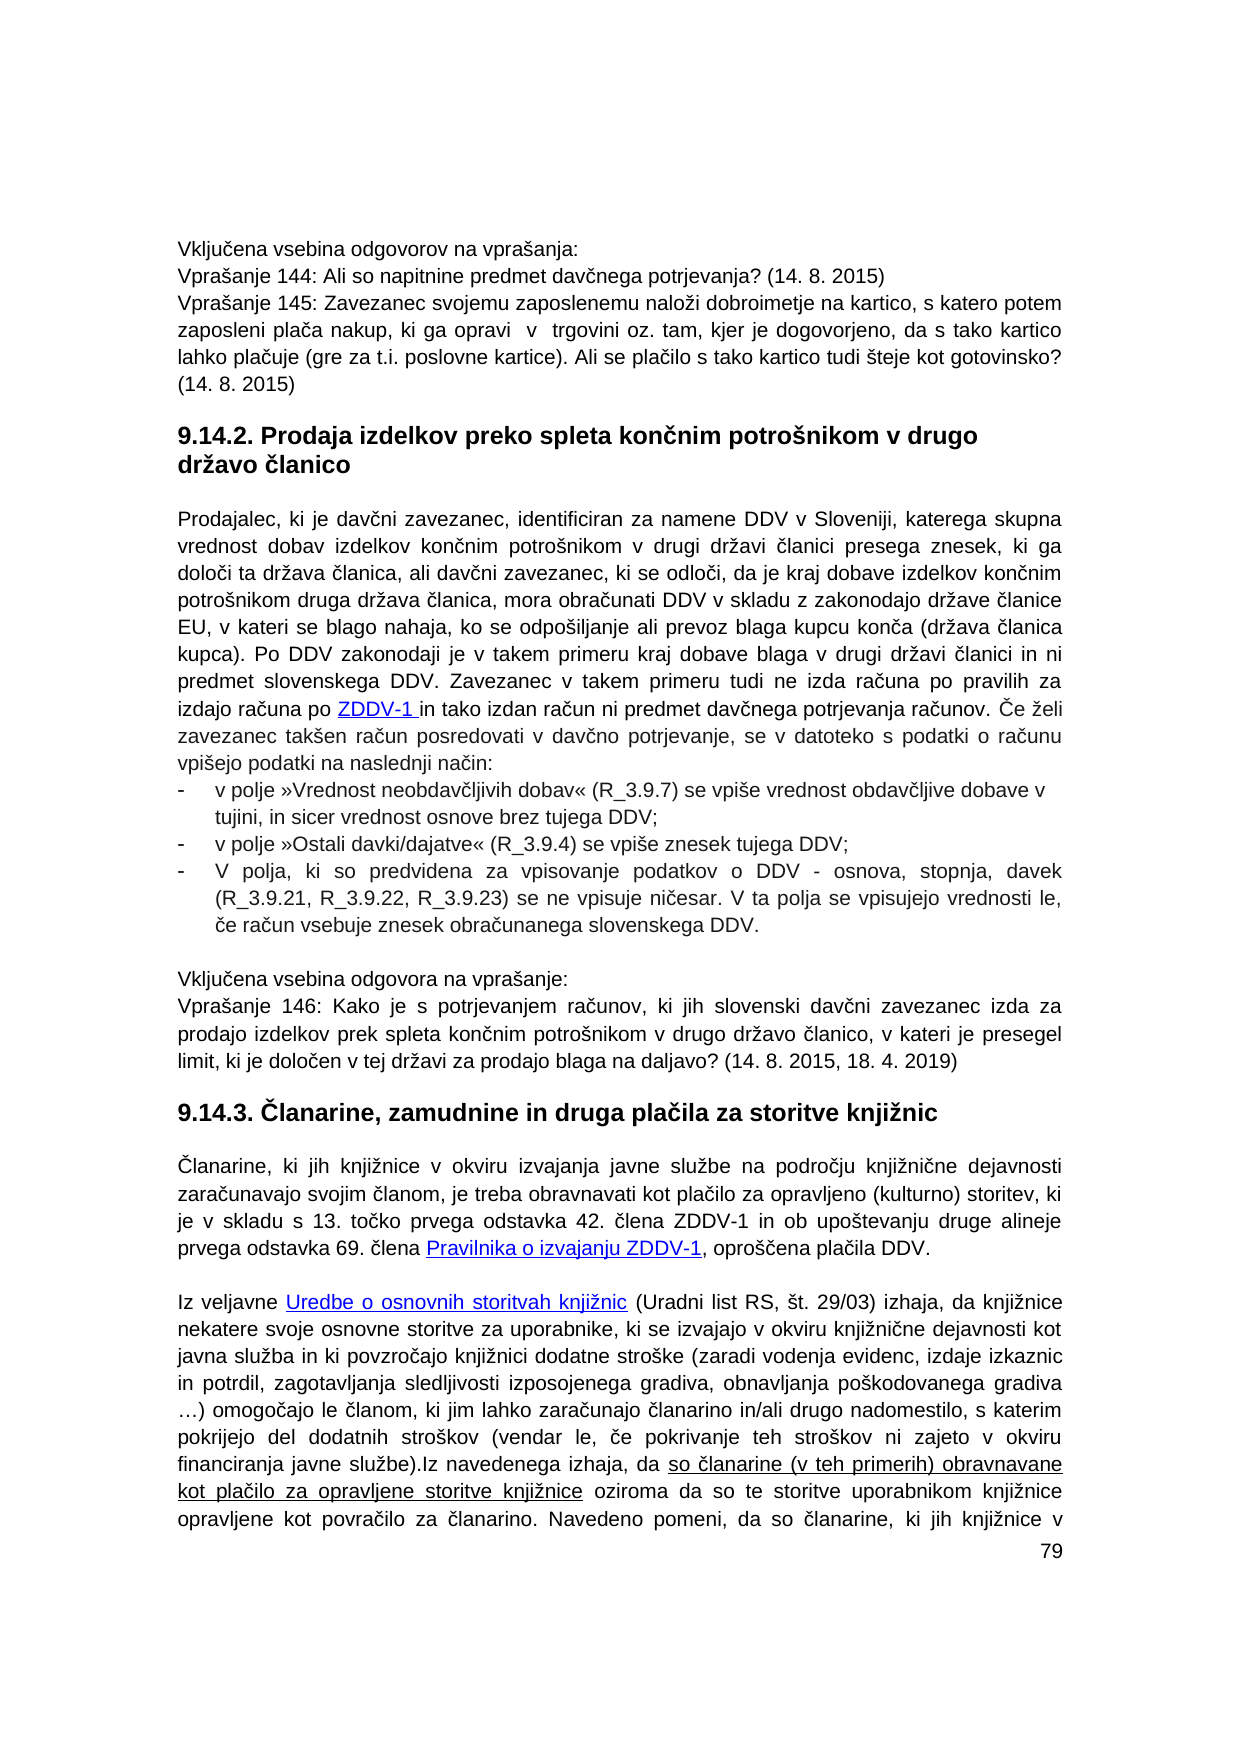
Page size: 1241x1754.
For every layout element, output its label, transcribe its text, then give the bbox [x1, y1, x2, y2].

list V polja, ki so predvidena za vpisovanje podatkov o DDV - osnova, stopnja, davek (R_3.9.21, R_3.9.22, R_3.9.23) se ne vpisuje ničesar. V ta polja se vpisujejo vrednosti le, če račun vsebuje znesek obračunanega slovenskega DDV. [177, 856, 1063, 937]
text Vprašanje 144: Ali so napitnine predmet davčnega potrjevanja? (14. 8. 2015) [177, 261, 1063, 288]
list v polje »Ostali davki/dajatve« (R_3.9.4) se vpiše znesek tujega DDV; [177, 829, 1063, 856]
list v polje »Vrednost neobdavčljivih dobav« (R_3.9.7) se vpiše vrednost obdavčljive dobave v tujini, in sicer vrednost osnove brez tujega DDV; [177, 774, 1063, 829]
text Vprašanje 145: Zavezanec svojemu zaposlenemu naloži dobroimetje na kartico, s katero potem zaposleni plača nakup, ki ga opravi v trgovini oz. tam, kjer je dogovorjeno, da s tako kartico lahko plačuje (gre za t.i. poslovne kartice). Ali se plačilo s tako kartico tudi šteje kot gotovinsko? (14. 8. 2015) [177, 288, 1063, 396]
text Vključena vsebina odgovora na vprašanje: [177, 964, 1063, 991]
text Vključena vsebina odgovorov na vprašanja: [177, 234, 1063, 261]
text Prodajalec, ki je davčni zavezanec, identificiran za namene DDV v Sloveniji, katerega skupna vrednost dobav izdelkov končnim potrošnikom v drugi državi članici presega znesek, ki ga določi ta država članica, ali davčni zavezanec, ki se odloči, da je kraj dobave izdelkov končnim potrošnikom druga država članica, mora obračunati DDV v skladu z zakonodajo države članice EU, v kateri se blago nahaja, ko se odpošiljanje ali prevoz blaga kupcu konča (država članica kupca). Po DDV zakonodaji je v takem primeru kraj dobave blaga v drugi državi članici in ni predmet slovenskega DDV. Zavezanec v takem primeru tudi ne izda računa po pravilih za izdajo računa po ZDDV-1 in tako izdan račun ni predmet davčnega potrjevanja računov. Če želi zavezanec takšen račun posredovati v davčno potrjevanje, se v datoteko s podatki o računu vpišejo podatki na naslednji način: [177, 504, 1063, 774]
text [177, 1503, 1063, 1530]
text Članarine, ki jih knjižnice v okviru izvajanja javne službe na področju knjižnične dejavnosti zaračunavajo svojim članom, je treba obravnavati kot plačilo za opravljeno (kulturno) storitev, ki je v skladu s 13. točko prvega odstavka 42. člena ZDDV-1 in ob upoštevanju druge alineje prvega odstavka 69. člena Pravilnika o izvajanju ZDDV-1, oproščena plačila DDV. [177, 1151, 1063, 1259]
list 9.14.3. Članarine, zamudnine in druga plačila za storitve knjižnic [177, 1097, 1063, 1126]
list 9.14.2. Prodaja izdelkov preko spleta končnim potrošnikom v drugo državo članico [177, 421, 1063, 479]
text Vprašanje 146: Kako je s potrjevanjem računov, ki jih slovenski davčni zavezanec izda za prodajo izdelkov prek spleta končnim potrošnikom v drugo državo članico, v kateri je presegel limit, ki je določen v tej državi za prodajo blaga na daljavo? (14. 8. 2015, 18. 4. 2019) [177, 991, 1063, 1072]
